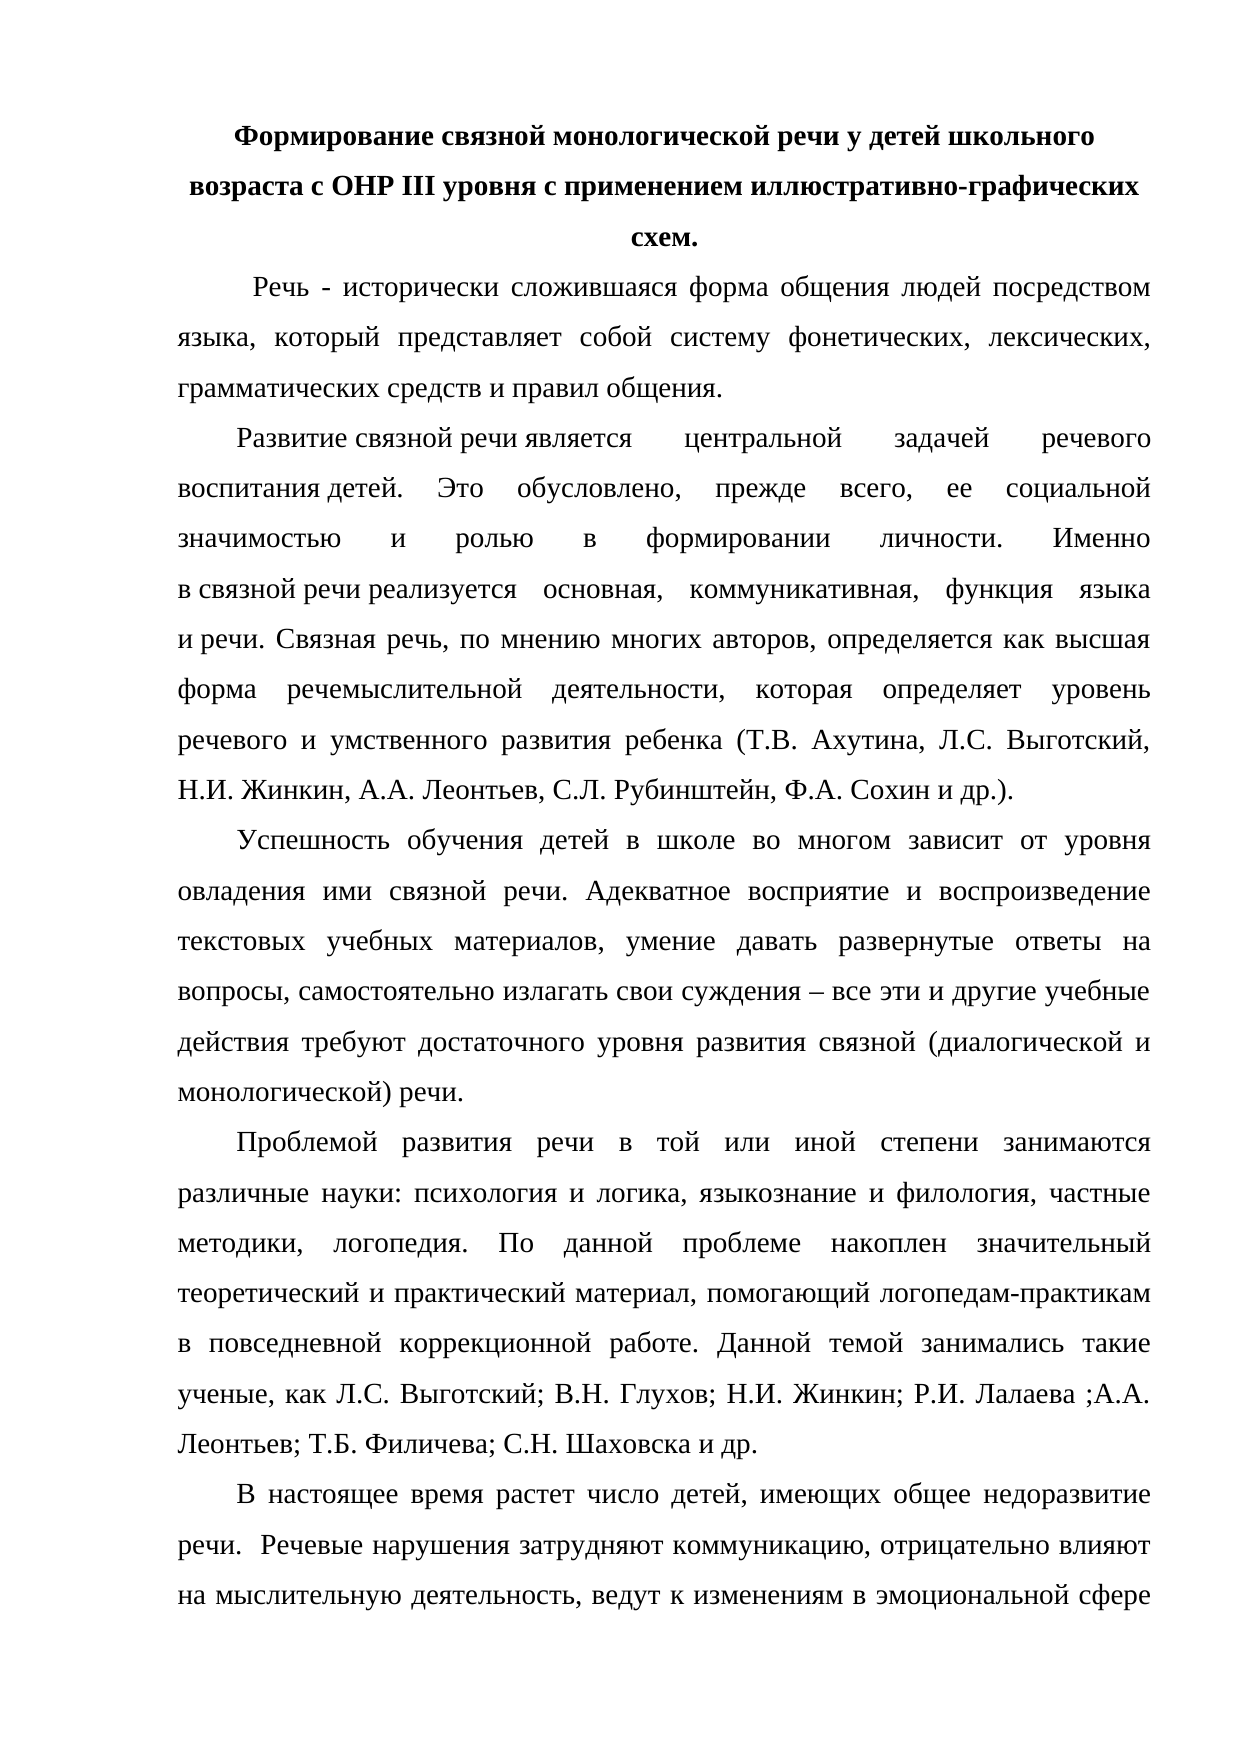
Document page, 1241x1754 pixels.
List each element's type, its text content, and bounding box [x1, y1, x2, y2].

text Формирование связной монологической речи у детей школьного возраста с ОНР III уровня с применением иллюстративно-графических схем. [177, 118, 1152, 252]
text Речь - исторически сложившаяся форма общения людей посредством языка, который представляет собой систему фонетических, лексических, грамматических средств и правил общения. [177, 269, 1152, 403]
text Успешность обучения детей в школе во многом зависит от уровня овладения ими связной речи. Адекватное восприятие и воспроизведение текстовых учебных материалов, умение давать развернутые ответы на вопросы, самостоятельно излагать свои суждения – все эти и другие учебные действия требуют достаточного уровня развития связной (диалогической и монологической) речи. [177, 822, 1152, 1108]
text Развитие связной речи является центральной задачей речевого воспитания детей. Это обусловлено, прежде всего, ее социальной значимостью и ролью в формировании личности. Именно в связной речи реализуется основная, коммуникативная, функция языка и речи. Связная речь, по мнению многих авторов, определяется как высшая форма речемыслительной деятельности, которая определяет уровень речевого и умственного развития ребенка (Т.В. Ахутина, Л.С. Выготский, Н.И. Жинкин, А.А. Леонтьев, С.Л. Рубинштейн, Ф.А. Сохин и др.). [177, 420, 1152, 806]
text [177, 1477, 1152, 1611]
text Проблемой развития речи в той или иной степени занимаются различные науки: психология и логика, языкознание и филология, частные методики, логопедия. По данной проблеме накоплен значительный теоретический и практический материал, помогающий логопедам-практикам в повседневной коррекционной работе. Данной темой занимались такие ученые, как Л.С. Выготский; В.Н. Глухов; Н.И. Жинкин; Р.И. Лалаева ;А.А. Леонтьев; Т.Б. Филичева; С.Н. Шаховска и др. [177, 1124, 1152, 1460]
